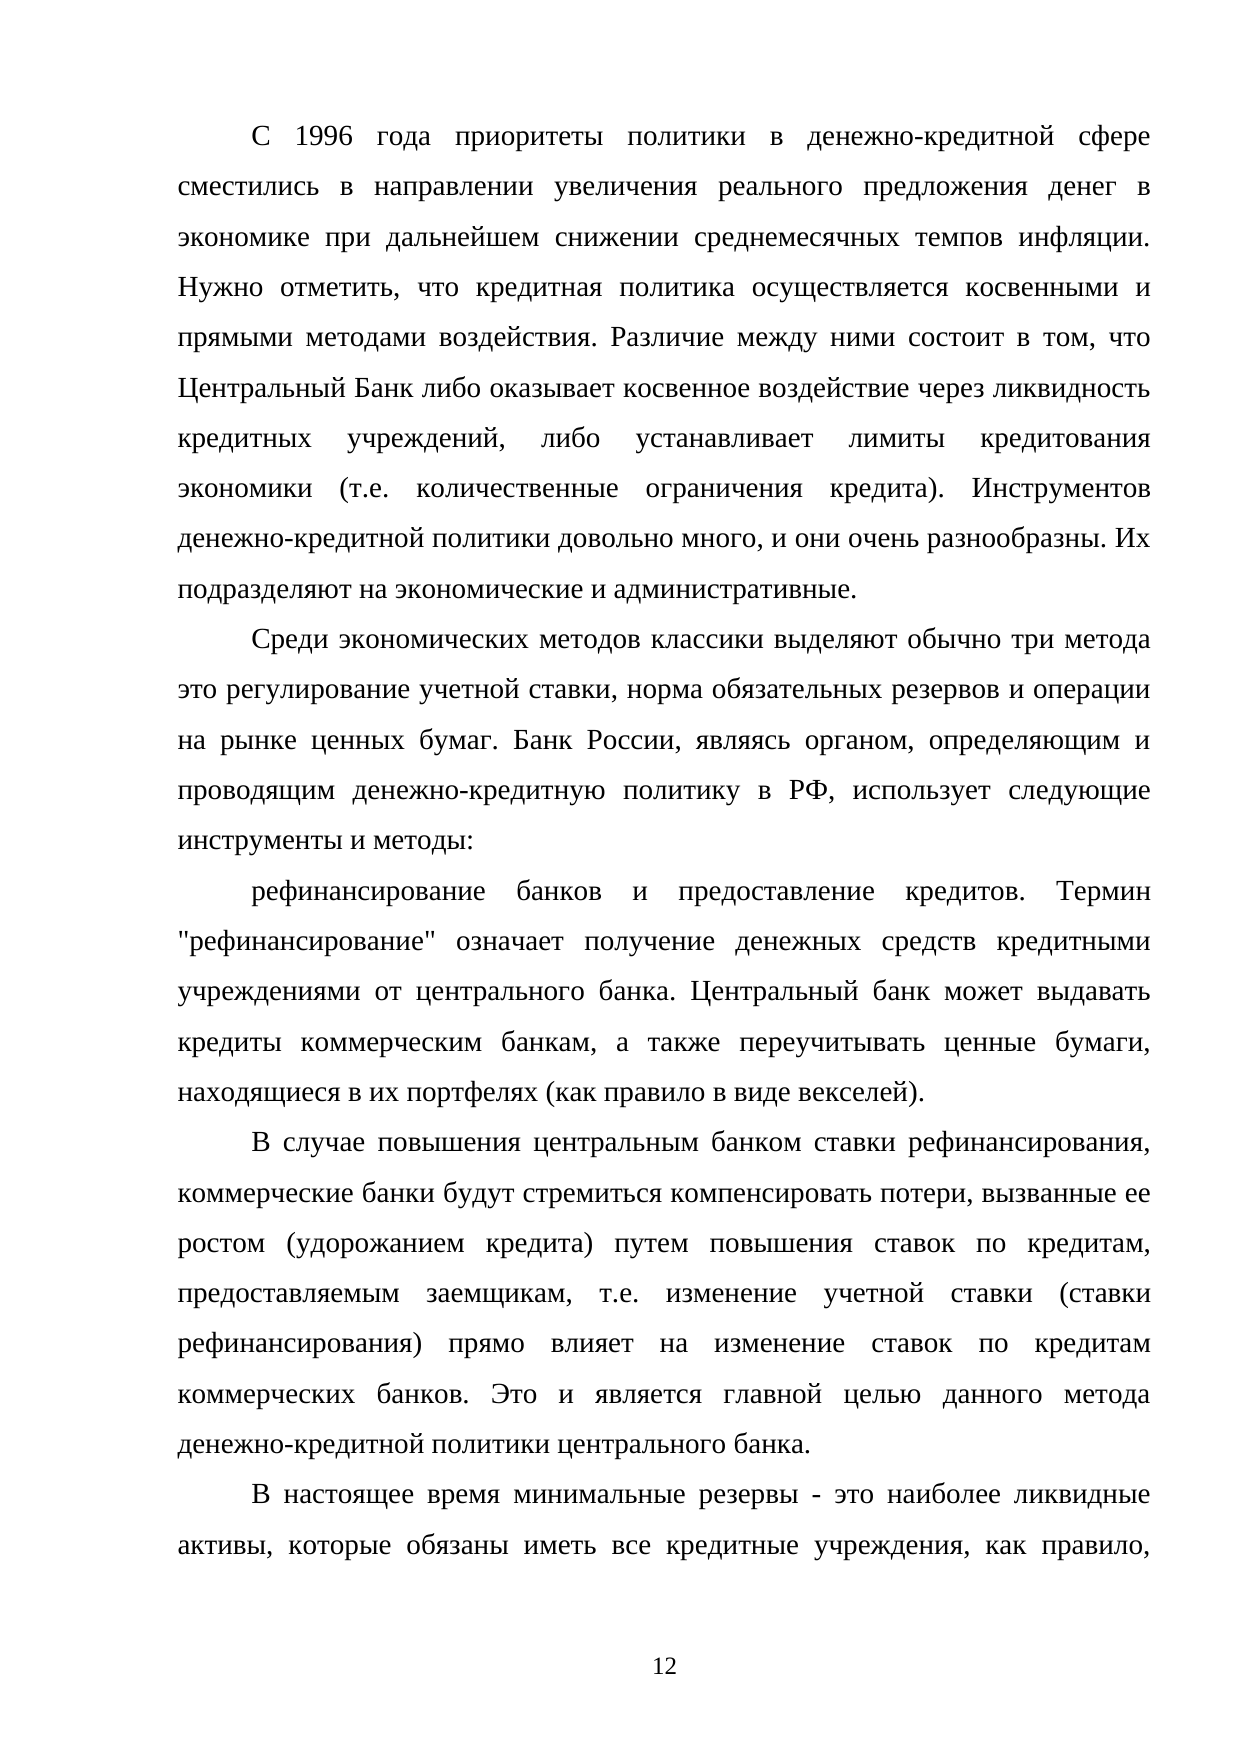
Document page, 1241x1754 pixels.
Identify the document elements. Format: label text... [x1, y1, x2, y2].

subtitle В случае повышения центральным банком ставки рефинансирования, коммерческие банки будут стремиться компенсировать потери, вызванные ее ростом (удорожанием кредита) путем повышения ставок по кредитам, предоставляемым заемщикам, т.е. изменение учетной ставки (ставки рефинансирования) прямо влияет на изменение ставок по кредитам коммерческих банков. Это и является главной целью данного метода денежно-кредитной политики центрального банка. [177, 1124, 1152, 1460]
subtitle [177, 1477, 1152, 1560]
subtitle рефинансирование банков и предоставление кредитов. Термин "рефинансирование" означает получение денежных средств кредитными учреждениями от центрального банка. Центральный банк может выдавать кредиты коммерческим банкам, а также переучитывать ценные бумаги, находящиеся в их портфелях (как правило в виде векселей). [177, 873, 1152, 1108]
subtitle С 1996 года приоритеты политики в денежно-кредитной сфере сместились в направлении увеличения реального предложения денег в экономике при дальнейшем снижении среднемесячных темпов инфляции. Нужно отметить, что кредитная политика осуществляется косвенными и прямыми методами воздействия. Различие между ними состоит в том, что Центральный Банк либо оказывает косвенное воздействие через ликвидность кредитных учреждений, либо устанавливает лимиты кредитования экономики (т.е. количественные ограничения кредита). Инструментов денежно-кредитной политики довольно много, и они очень разнообразны. Их подразделяют на экономические и административные. [177, 118, 1152, 604]
subtitle Среди экономических методов классики выделяют обычно три метода это регулирование учетной ставки, норма обязательных резервов и операции на рынке ценных бумаг. Банк России, являясь органом, определяющим и проводящим денежно-кредитную политику в РФ, использует следующие инструменты и методы: [177, 621, 1152, 856]
